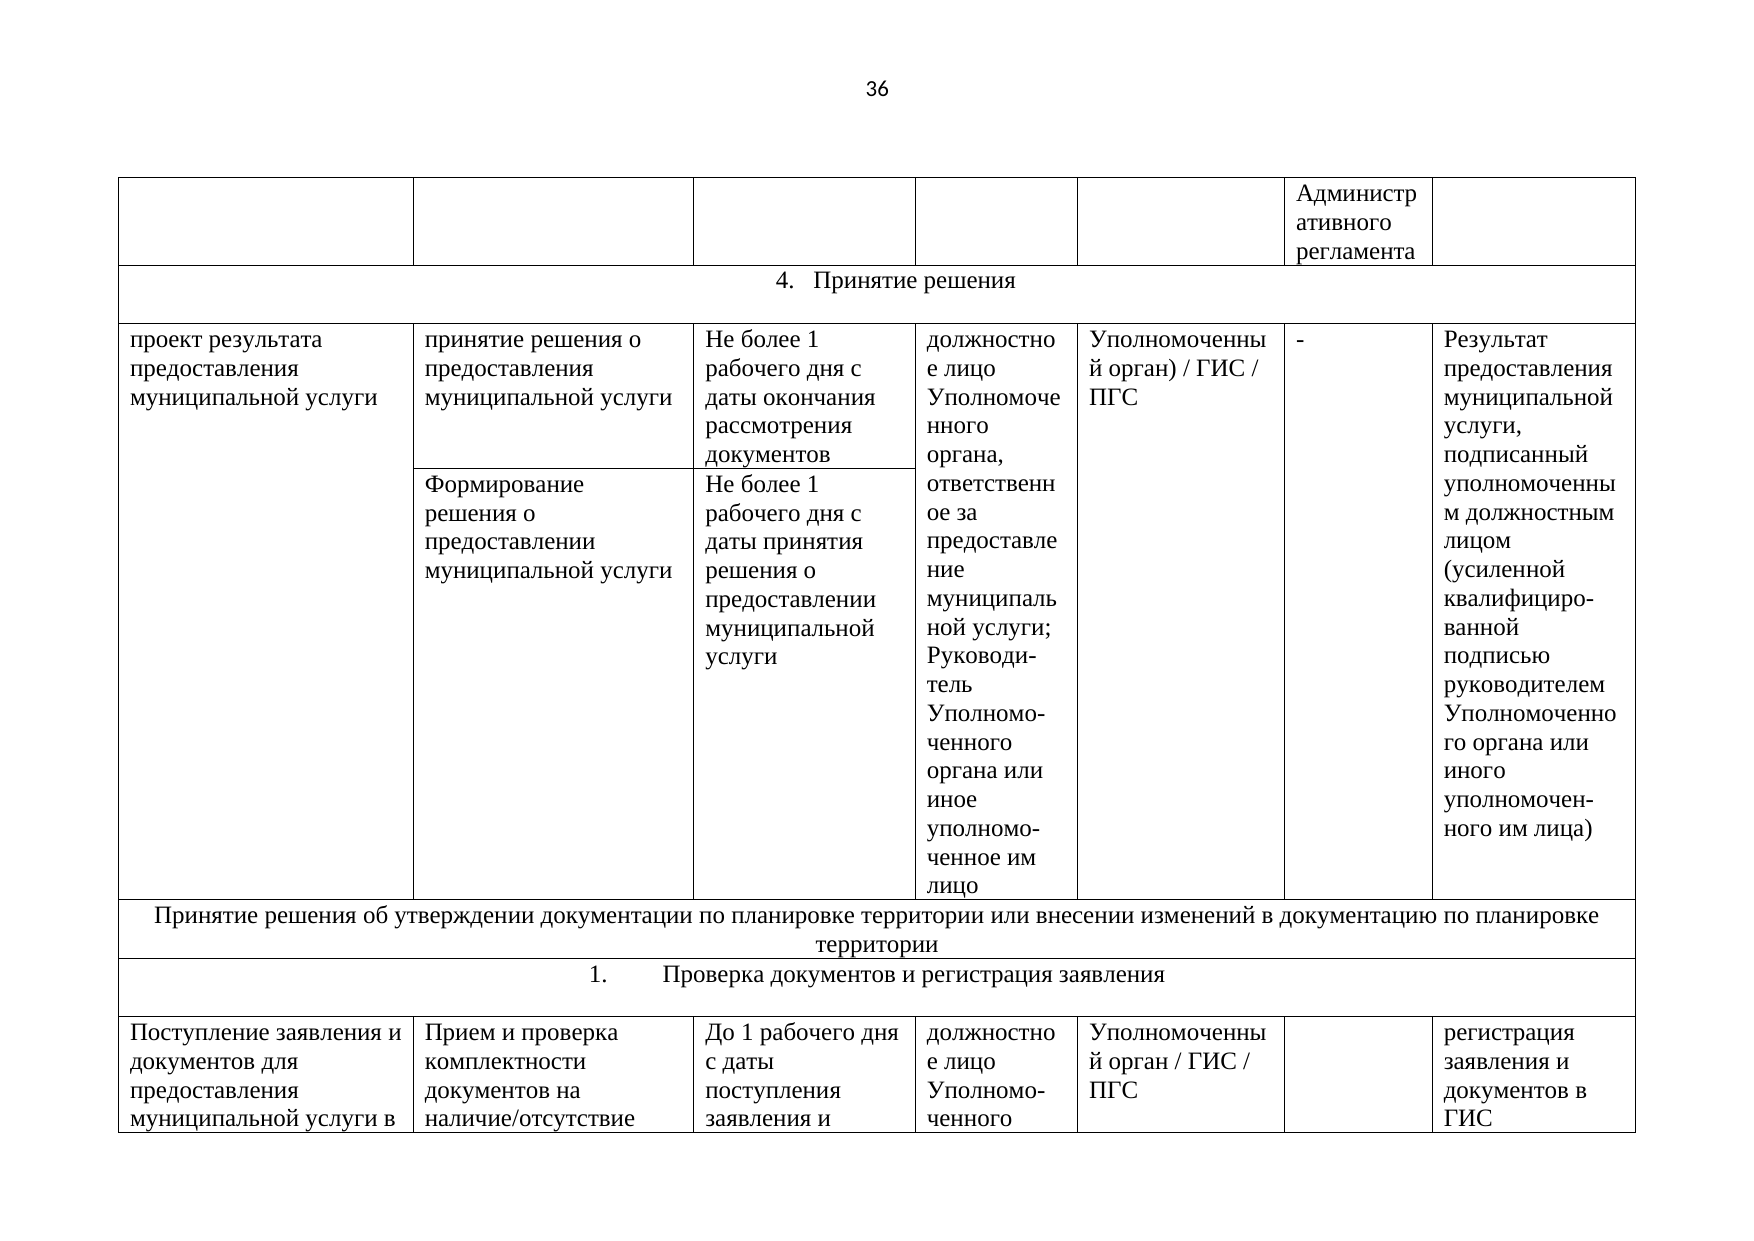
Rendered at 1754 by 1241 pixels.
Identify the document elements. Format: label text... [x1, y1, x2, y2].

table_cell 1. Проверка документов и регистрация заявления [119, 959, 1635, 1016]
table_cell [1433, 1017, 1635, 1132]
table_cell Формирование решения о предоставлении муниципальной услуги [414, 469, 693, 899]
table_cell должностное лицо Уполномоченного органа, ответственное за предоставление муниципальной услуги; Руководи-тель Уполномо-ченного органа или иное уполномо-ченное им лицо [916, 324, 1077, 899]
table_cell Уполномоченный орган) / ГИС / ПГС [1078, 324, 1284, 899]
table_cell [694, 178, 915, 264]
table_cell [1078, 178, 1284, 264]
table_cell принятие решения о предоставления муниципальной услуги [414, 324, 693, 468]
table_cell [414, 178, 693, 264]
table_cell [916, 178, 1077, 264]
table_cell Не более 1 рабочего дня с даты окончания рассмотрения документов [694, 324, 915, 468]
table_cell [119, 178, 413, 264]
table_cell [414, 1017, 693, 1132]
table_cell Принятие решения об утверждении документации по планировке территории или внесении изменений в документацию по планировке территории [119, 900, 1635, 958]
table_cell Принятие решения [119, 266, 1635, 323]
table_cell Не более 1 рабочего дня с даты принятия решения о предоставлении муниципальной услуги [694, 469, 915, 899]
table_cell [1078, 1017, 1284, 1132]
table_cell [694, 1017, 915, 1132]
table_cell - [1285, 324, 1432, 899]
table_cell проект результата предоставления муниципальной услуги [119, 324, 413, 899]
table_cell [1285, 1017, 1432, 1132]
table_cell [119, 1017, 413, 1132]
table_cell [1285, 178, 1432, 264]
table_cell Результат предоставления муниципальной услуги, подписанный уполномоченным должностным лицом (усиленной квалифициро-ванной подписью руководителем Уполномоченного органа или иного уполномочен-ного им лица) [1433, 324, 1635, 899]
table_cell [1433, 178, 1635, 264]
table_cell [916, 1017, 1077, 1132]
